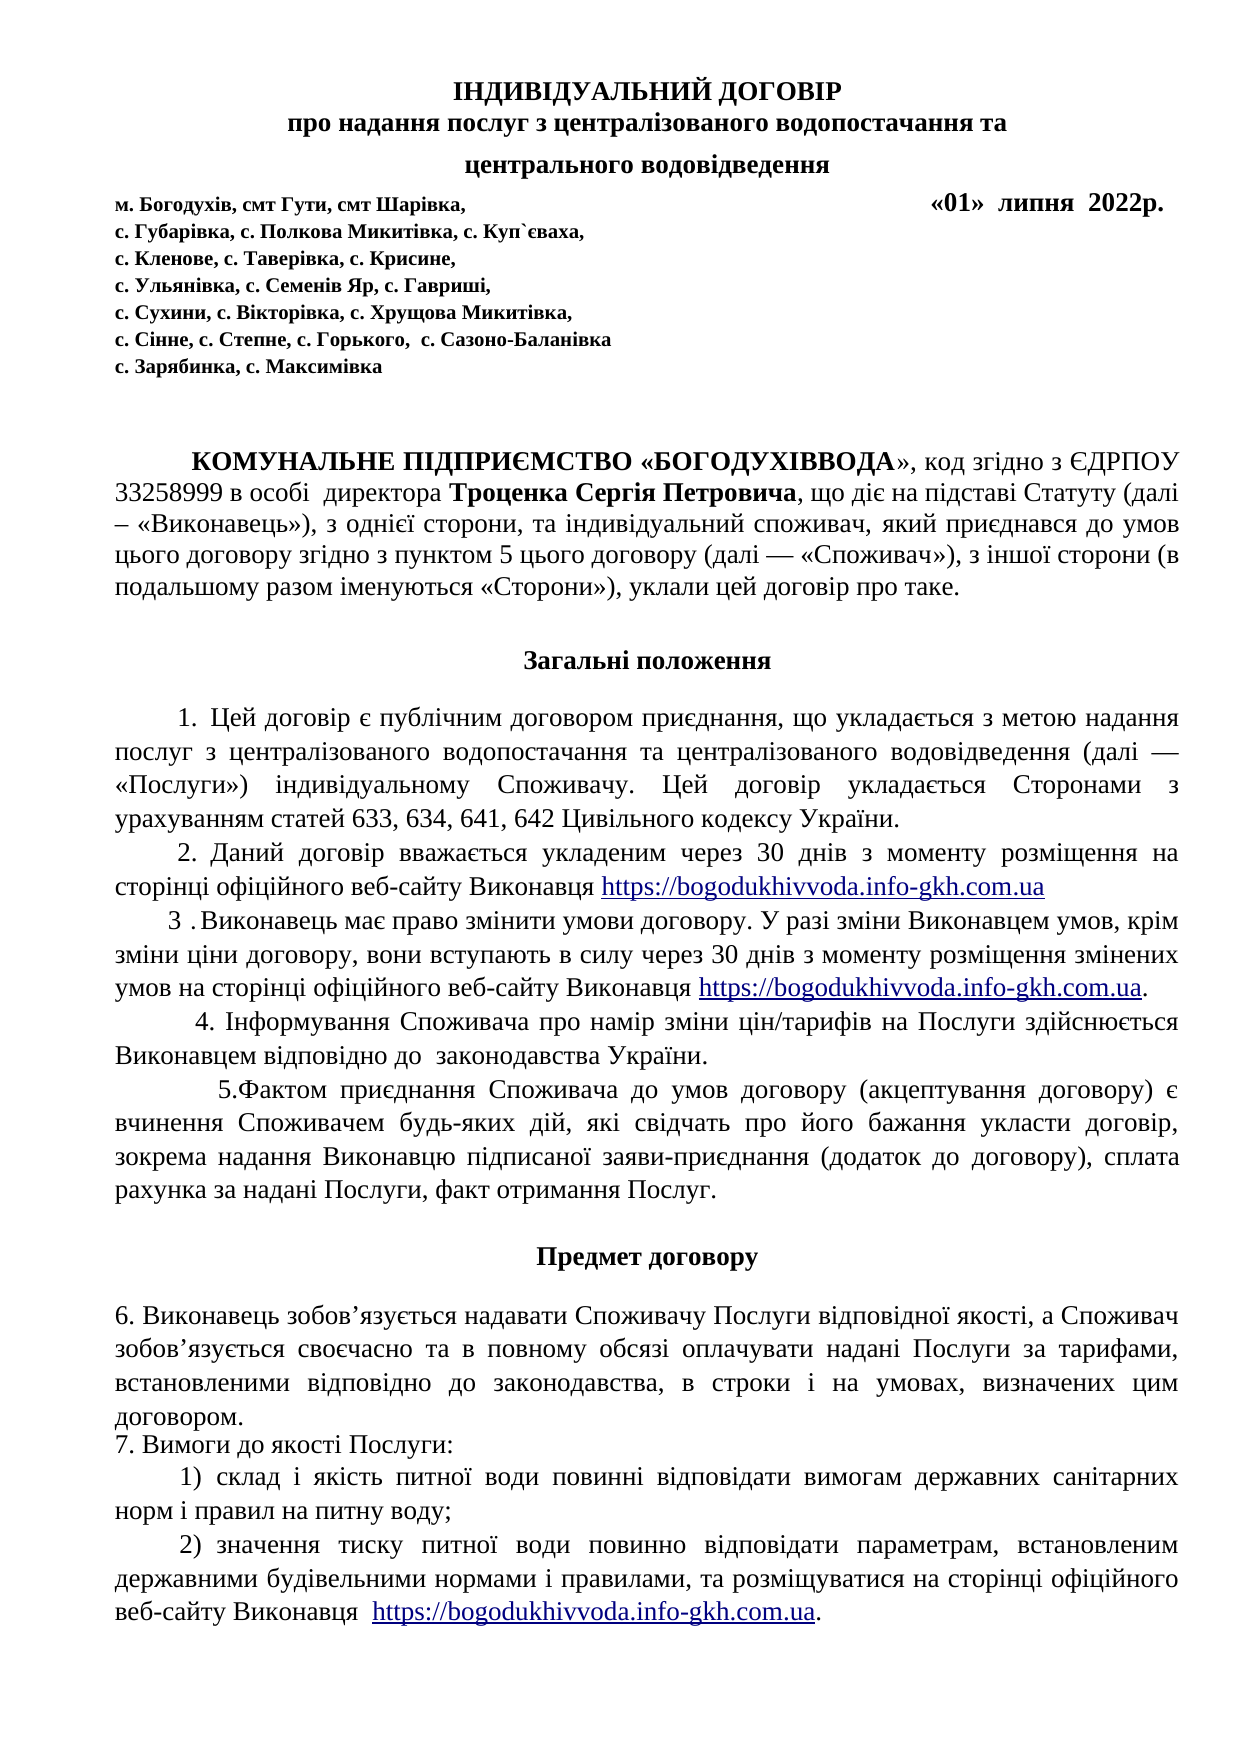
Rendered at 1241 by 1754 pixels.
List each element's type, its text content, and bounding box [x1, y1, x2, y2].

text Предмет договору [114, 1239, 1180, 1272]
text с. Сінне, с. Степне, с. Горького, с. Сазоно-Баланівка [114, 325, 1180, 352]
text 6. Виконавець зобов’язується надавати Споживачу Послуги відповідної якості, а Споживач зобов’язується своєчасно та в повному обсязі оплачувати надані Послуги за тарифами, встановленими відповідно до законодавства, в строки і на умовах, визначених цим договором. [114, 1297, 1180, 1432]
text с. Кленове, с. Таверівка, с. Крисине, [114, 243, 1180, 271]
text центрального водовідведення [114, 148, 1180, 179]
list Цей договір є публічним договором приєднання, що укладається з метою надання послуг з централізованого водопостачання та централізованого водовідведення (далі — «Послуги») індивідуальному Споживачу. Цей договір укладається Сторонами з урахуванням статей 633, 634, 641, 642 Цивільного кодексу України. [114, 699, 1180, 834]
list значення тиску питної води повинно відповідати параметрам, встановленим державними будівельними нормами і правилами, та розміщуватися на сторінці офіційного веб-сайту Виконавця https://bogodukhivvoda.info-gkh.com.ua. [114, 1527, 1180, 1627]
list Даний договір вважається укладеним через 30 днів з моменту розміщення на сторінці офіційного веб-сайту Виконавця https://bogodukhivvoda.info-gkh.com.ua [114, 834, 1180, 903]
text 7. Вимоги до якості Послуги: [114, 1432, 1180, 1459]
text с. Зарябинка, с. Максимівка [114, 352, 1180, 379]
text 5.Фактом приєднання Споживача до умов договору (акцептування договору) є вчинення Споживачем будь-яких дій, які свідчать про його бажання укласти договір, зокрема надання Виконавцю підписаної заяви-приєднання (додаток до договору), сплата рахунка за надані Послуги, факт отримання Послуг. [114, 1071, 1180, 1205]
text ІНДИВІДУАЛЬНИЙ ДОГОВІР про надання послуг з централізованого водопостачання та [114, 75, 1180, 138]
text 4. Інформування Споживача про намір зміни цін/тарифів на Послуги здійснюється Виконавцем відповідно до законодавства України. [114, 1003, 1180, 1071]
text КОМУНАЛЬНЕ ПІДПРИЄМСТВО «БОГОДУХІВВОДА», код згідно з ЄДРПОУ 33258999 в особі директора Троценка Сергія Петровича, що діє на підставі Статуту (далі – «Виконавець»), з однієї сторони, та індивідуальний споживач, який приєднався до умов цього договору згідно з пунктом 5 цього договору (далі — «Споживач»), з іншої сторони (в подальшому разом іменуються «Сторони»), уклали цей договір про таке. [114, 445, 1180, 601]
text с. Губарівка, с. Полкова Микитівка, с. Куп`єваха, [114, 216, 1180, 243]
list склад і якість питної води повинні відповідати вимогам державних санітарних норм і правил на питну воду; [114, 1459, 1180, 1527]
text 3 . Виконавець має право змінити умови договору. У разі зміни Виконавцем умов, крім зміни ціни договору, вони вступають в силу через 30 днів з моменту розміщення змінених умов на сторінці офіційного веб-сайту Виконавця https://bogodukhivvoda.info-gkh.com.ua. [114, 903, 1180, 1003]
text м. Богодухів, смт Гути, смт Шарівка, «01» липня 2022р. [114, 189, 1180, 216]
text с. Ульянівка, с. Семенів Яр, с. Гавриші, [114, 271, 1180, 298]
text Загальні положення [114, 647, 1180, 674]
text с. Сухини, с. Вікторівка, с. Хрущова Микитівка, [114, 298, 1180, 325]
